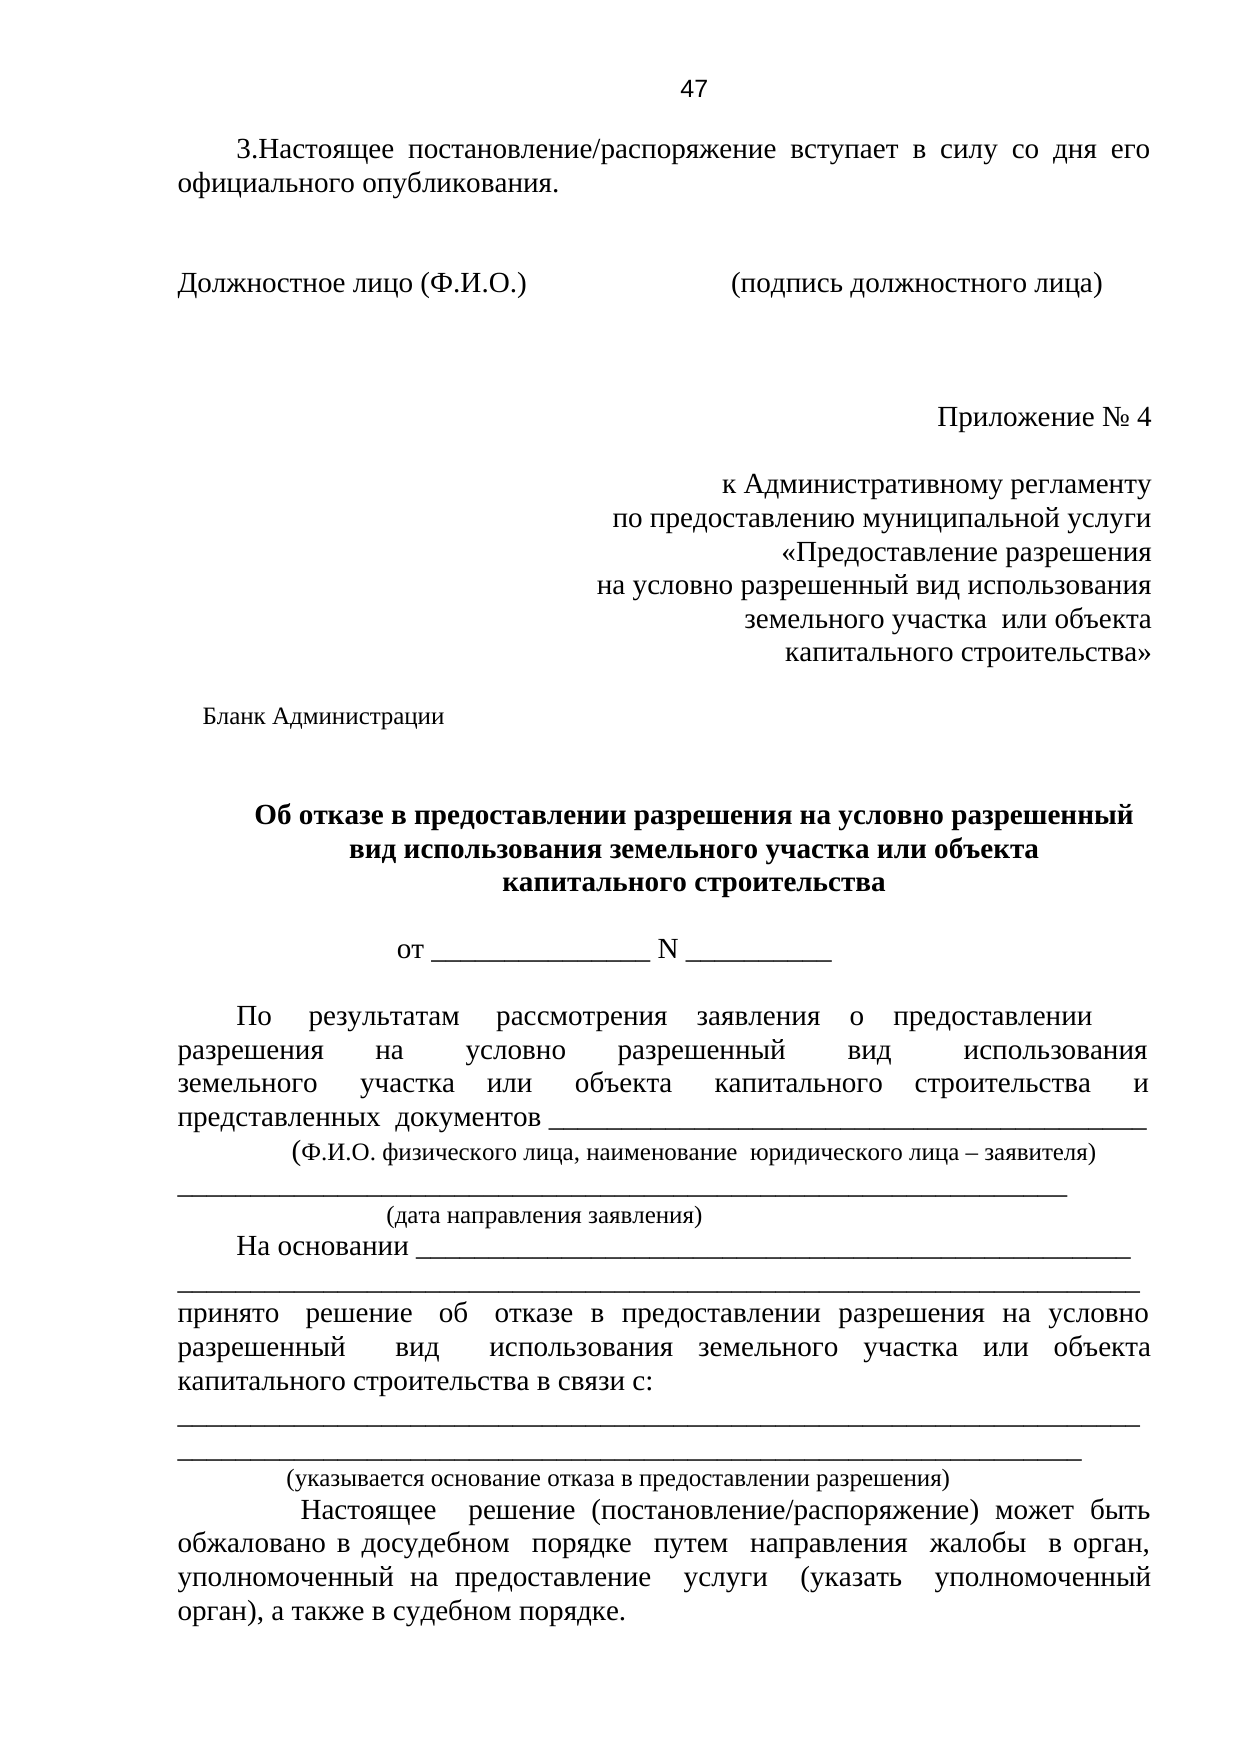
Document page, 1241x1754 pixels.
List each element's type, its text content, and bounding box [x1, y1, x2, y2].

text земельного участка или объекта [177, 601, 1152, 634]
text вид использования земельного участка или объекта [177, 831, 1152, 864]
text (дата направления заявления) [177, 1200, 1152, 1228]
text (Ф.И.О. физического лица, наименование юридического лица – заявителя) [177, 1133, 1152, 1166]
text от _______________ N __________ [177, 931, 1152, 965]
text Должностное лицо (Ф.И.О.) (подпись должностного лица) [177, 265, 1152, 299]
text ________________________________________________________________________________________________________________________________ [177, 1396, 1152, 1463]
text (указывается основание отказа в предоставлении разрешения) [177, 1463, 1152, 1492]
text Бланк Администрации [177, 701, 1152, 730]
text к Административному регламенту [177, 467, 1152, 500]
text принято решение об отказе в предоставлении разрешения на условно разрешенный вид использования земельного участка или объекта капитального строительства в связи с: [177, 1296, 1152, 1396]
text капитального строительства [177, 864, 1152, 898]
text на условно разрешенный вид использования [177, 567, 1152, 601]
text __________________________________________________________________ [177, 1262, 1152, 1296]
text По результатам рассмотрения заявления о предоставлении [177, 998, 1152, 1032]
text Настоящее решение (постановление/распоряжение) может быть обжаловано в досудебном порядке путем направления жалобы в орган, уполномоченный на предоставление услуги (указать уполномоченный орган), а также в судебном порядке. [177, 1492, 1152, 1626]
text На основании _________________________________________________ [177, 1228, 1152, 1262]
text «Предоставление разрешения [177, 534, 1152, 567]
text _____________________________________________________________ [177, 1166, 1152, 1200]
text по предоставлению муниципальной услуги [177, 500, 1152, 534]
text капитального строительства» [177, 634, 1152, 668]
text 3.Настоящее постановление/распоряжение вступает в силу со дня его официального опубликования. [177, 131, 1152, 198]
text Приложение № 4 [177, 399, 1152, 433]
text разрешения на условно разрешенный вид использования земельного участка или объекта капитального строительства и представленных документов _________________________________________ [177, 1032, 1152, 1133]
text Об отказе в предоставлении разрешения на условно разрешенный [177, 797, 1152, 831]
